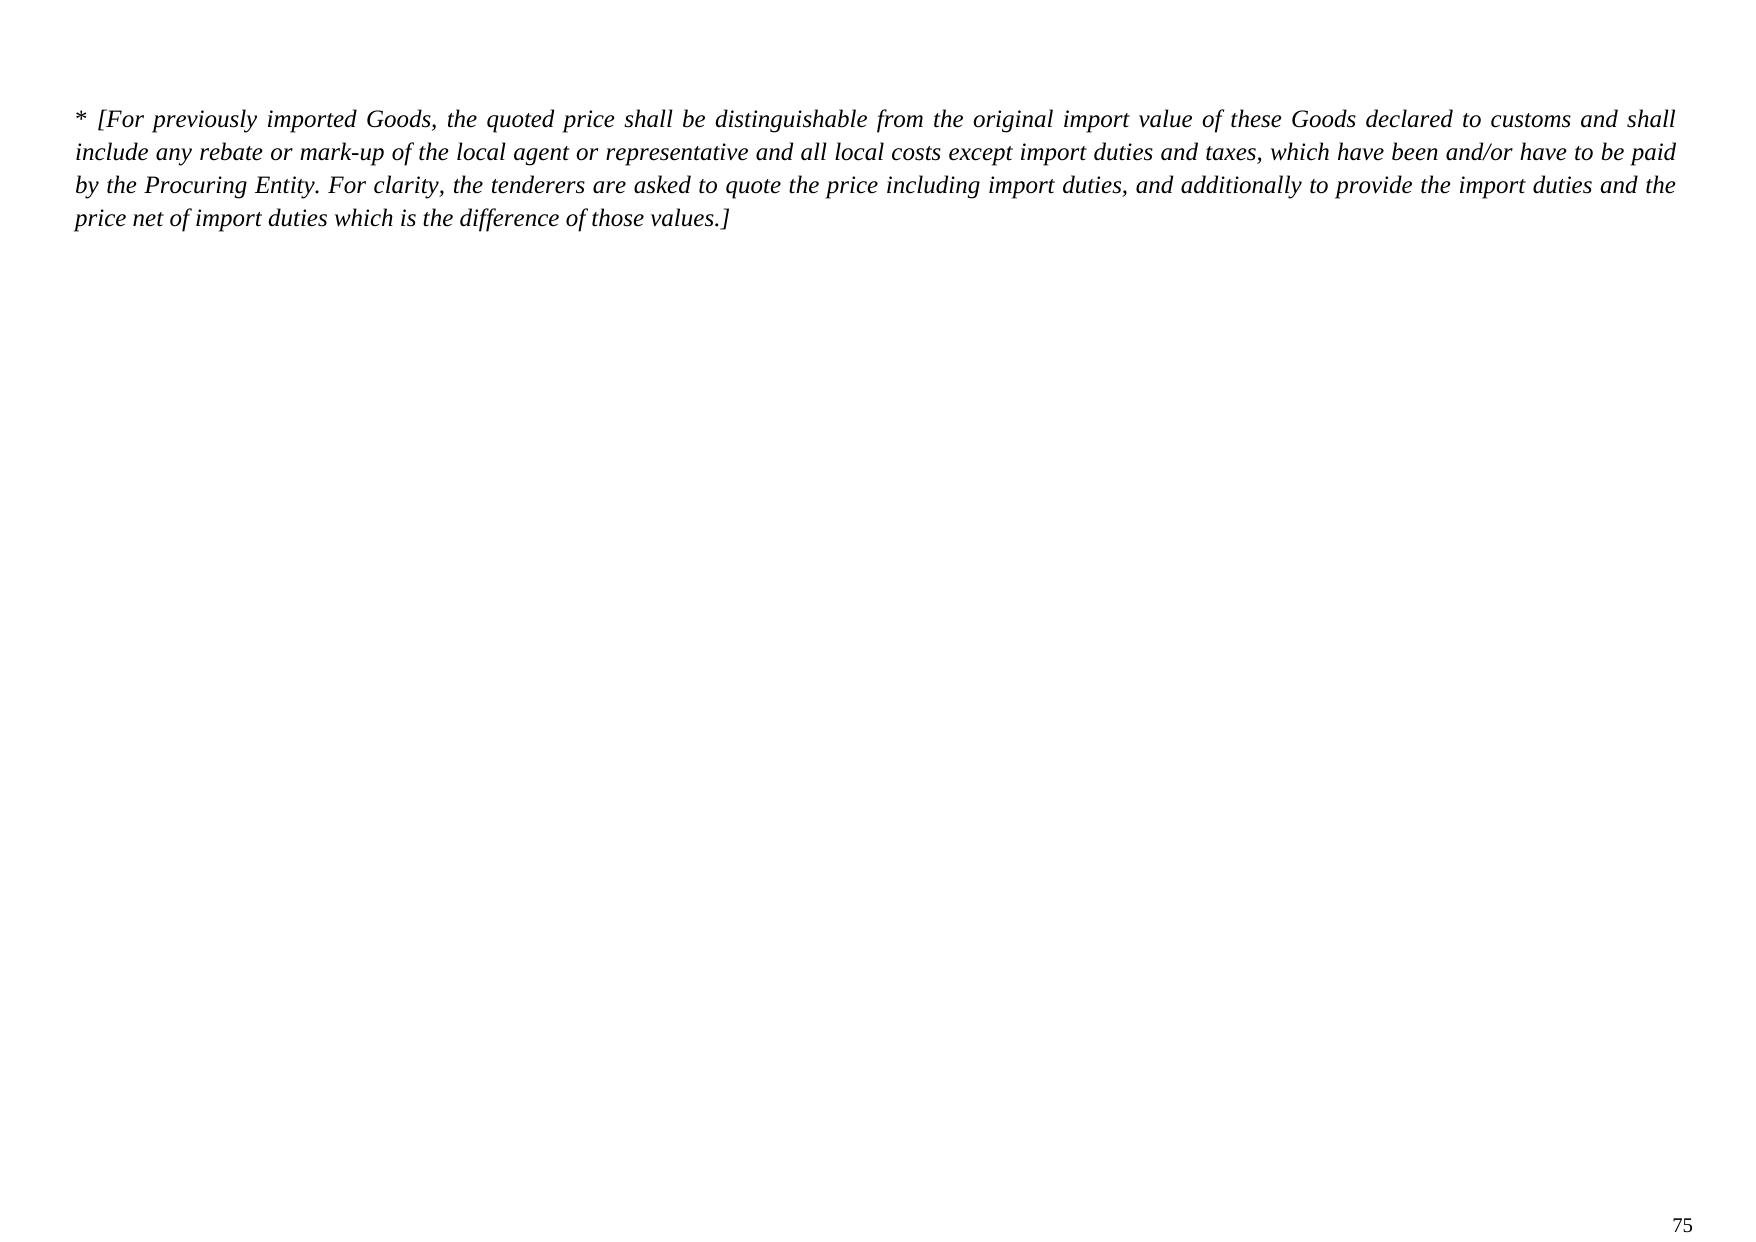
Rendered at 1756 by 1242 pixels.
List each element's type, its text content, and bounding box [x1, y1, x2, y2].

text * [For previously imported Goods, the quoted price shall be distinguishable from the original import value of these Goods declared to customs and shall include any rebate or mark-up of the local agent or representative and all local costs except import duties and taxes, which have been and/or have to be paid by the Procuring Entity. For clarity, the tenderers are asked to quote the price including import duties, and additionally to provide the import duties and the price net of import duties which is the difference of those values.] [75, 104, 1681, 232]
